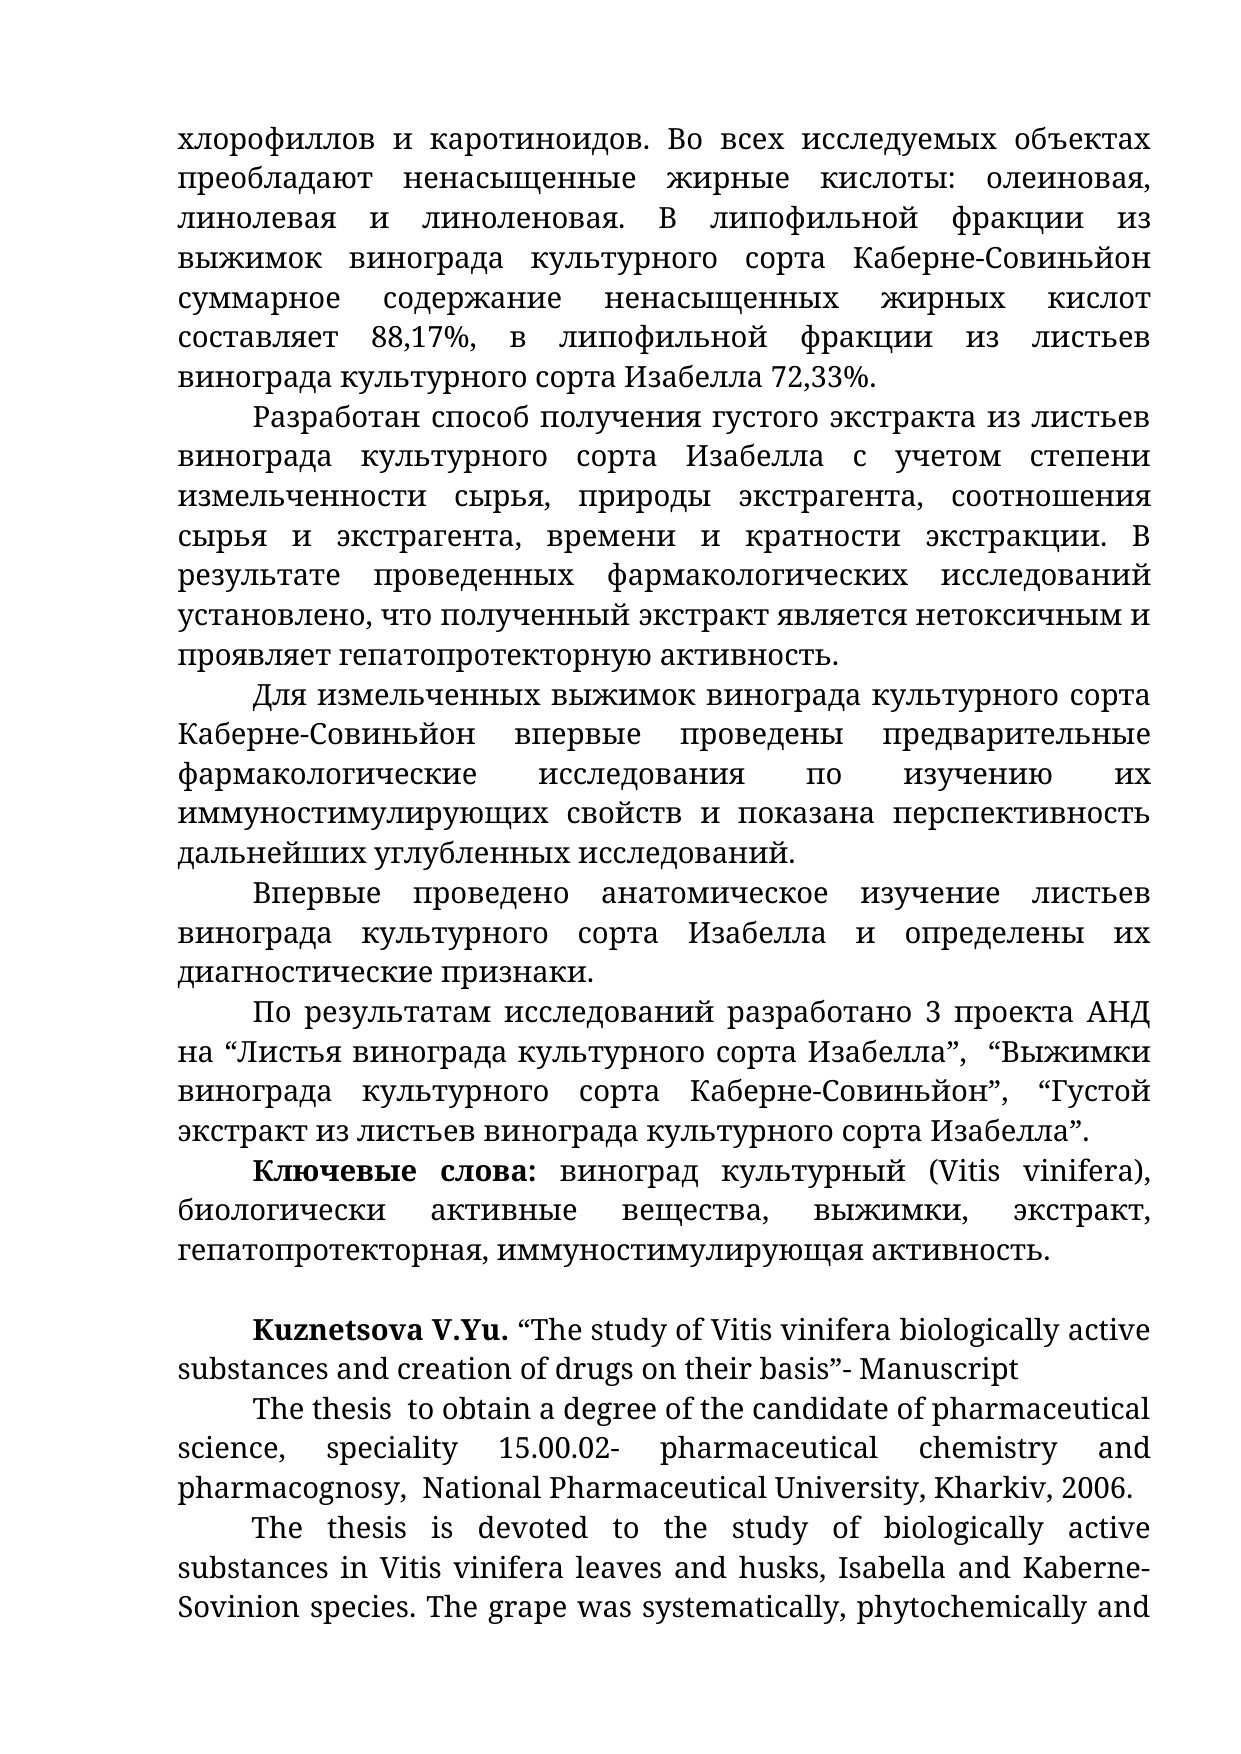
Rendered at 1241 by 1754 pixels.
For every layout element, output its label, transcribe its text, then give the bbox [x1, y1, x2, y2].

text The thesis to obtain a degree of the candidate of pharmaceutical science, speciality 15.00.02- pharmaceutical chemistry and pharmacognosy, National Pharmaceutical University, Kharkiv, 2006. [177, 1388, 1152, 1507]
text По результатам исследований разработано 3 проекта АНД на “Листья винограда культурного сорта Изабелла”, “Выжимки винограда культурного сорта Каберне-Совиньйон”, “Густой экстракт из листьев винограда культурного сорта Изабелла”. [177, 991, 1152, 1150]
text Kuznetsova V.Yu. “The study of Vitis vinifera biologically active substances and creation of drugs on their basis”- Manuscript [177, 1309, 1152, 1388]
text Разработан способ получения густого экстракта из листьев винограда культурного сорта Изабелла с учетом степени измельченности сырья, природы экстрагента, соотношения сырья и экстрагента, времени и кратности экстракции. В результате проведенных фармакологических исследований установлено, что полученный экстракт является нетоксичным и проявляет гепатопротекторную активность. [177, 396, 1152, 674]
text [177, 1507, 1152, 1626]
text Для измельченных выжимок винограда культурного сорта Каберне-Совиньйон впервые проведены предварительные фармакологические исследования по изучению их иммуностимулирующих свойств и показана перспективность дальнейших углубленных исследований. [177, 674, 1152, 872]
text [177, 118, 1152, 396]
text Впервые проведено анатомическое изучение листьев винограда культурного сорта Изабелла и определены их диагностические признаки. [177, 872, 1152, 991]
text Ключевые слова: виноград культурный (Vitis vinifera), биологически активные вещества, выжимки, экстракт, гепатопротекторная, иммуностимулирующая активность. [177, 1150, 1152, 1269]
